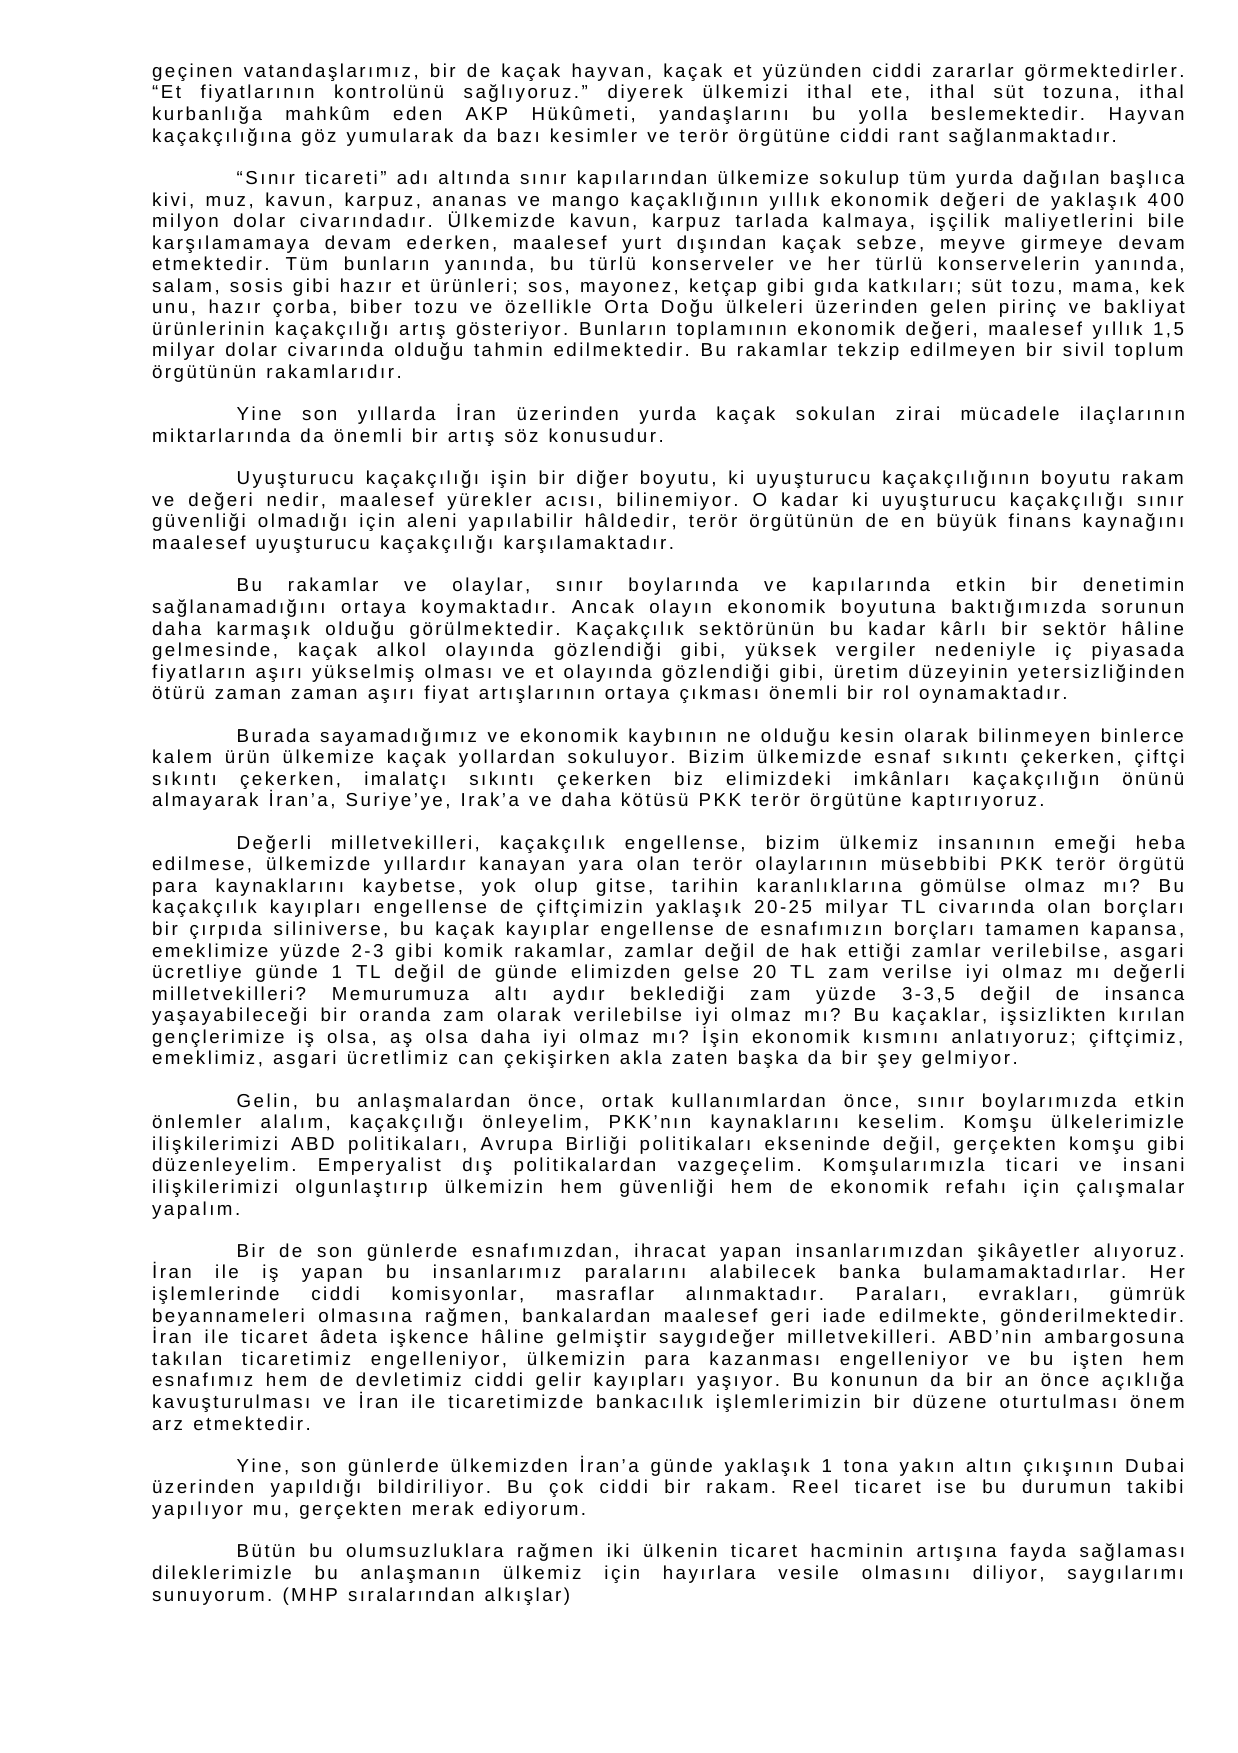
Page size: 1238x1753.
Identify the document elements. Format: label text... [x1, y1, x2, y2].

text Bütün bu olumsuzluklara rağmen iki ülkenin ticaret hacminin artışına fayda sağlaması dileklerimizle bu anlaşmanın ülkemiz için hayırlara vesile olmasını diliyor, saygılarımı sunuyorum. (MHP sıralarından alkışlar) [152, 1540, 1186, 1605]
text Gelin, bu anlaşmalardan önce, ortak kullanımlardan önce, sınır boylarımızda etkin önlemler alalım, kaçakçılığı önleyelim, PKK’nın kaynaklarını keselim. Komşu ülkelerimizle ilişkilerimizi ABD politikaları, Avrupa Birliği politikaları ekseninde değil, gerçekten komşu gibi düzenleyelim. Emperyalist dış politikalardan vazgeçelim. Komşularımızla ticari ve insani ilişkilerimizi olgunlaştırıp ülkemizin hem güvenliği hem de ekonomik refahı için çalışmalar yapalım. [152, 1089, 1186, 1219]
text Bir de son günlerde esnafımızdan, ihracat yapan insanlarımızdan şikâyetler alıyoruz. İran ile iş yapan bu insanlarımız paralarını alabilecek banka bulamamaktadırlar. Her işlemlerinde ciddi komisyonlar, masraflar alınmaktadır. Paraları, evrakları, gümrük beyannameleri olmasına rağmen, bankalardan maalesef geri iade edilmekte, gönderilmektedir. İran ile ticaret âdeta işkence hâline gelmiştir saygıdeğer milletvekilleri. ABD’nin ambargosuna takılan ticaretimiz engelleniyor, ülkemizin para kazanması engelleniyor ve bu işten hem esnafımız hem de devletimiz ciddi gelir kayıpları yaşıyor. Bu konunun da bir an önce açıklığa kavuşturulması ve İran ile ticaretimizde bankacılık işlemlerimizin bir düzene oturtulması önem arz etmektedir. [152, 1240, 1186, 1434]
text Uyuşturucu kaçakçılığı işin bir diğer boyutu, ki uyuşturucu kaçakçılığının boyutu rakam ve değeri nedir, maalesef yürekler acısı, bilinemiyor. O kadar ki uyuşturucu kaçakçılığı sınır güvenliği olmadığı için aleni yapılabilir hâldedir, terör örgütünün de en büyük finans kaynağını maalesef uyuşturucu kaçakçılığı karşılamaktadır. [152, 467, 1186, 553]
text Yine, son günlerde ülkemizden İran’a günde yaklaşık 1 tona yakın altın çıkışının Dubai üzerinden yapıldığı bildiriliyor. Bu çok ciddi bir rakam. Reel ticaret ise bu durumun takibi yapılıyor mu, gerçekten merak ediyorum. [152, 1455, 1186, 1519]
text Burada sayamadığımız ve ekonomik kaybının ne olduğu kesin olarak bilinmeyen binlerce kalem ürün ülkemize kaçak yollardan sokuluyor. Bizim ülkemizde esnaf sıkıntı çekerken, çiftçi sıkıntı çekerken, imalatçı sıkıntı çekerken biz elimizdeki imkânları kaçakçılığın önünü almayarak İran’a, Suriye’ye, Irak’a ve daha kötüsü PKK terör örgütüne kaptırıyoruz. [152, 724, 1186, 811]
text “Sınır ticareti” adı altında sınır kapılarından ülkemize sokulup tüm yurda dağılan başlıca kivi, muz, kavun, karpuz, ananas ve mango kaçaklığının yıllık ekonomik değeri de yaklaşık 400 milyon dolar civarındadır. Ülkemizde kavun, karpuz tarlada kalmaya, işçilik maliyetlerini bile karşılamamaya devam ederken, maalesef yurt dışından kaçak sebze, meyve girmeye devam etmektedir. Tüm bunların yanında, bu türlü konserveler ve her türlü konservelerin yanında, salam, sosis gibi hazır et ürünleri; sos, mayonez, ketçap gibi gıda katkıları; süt tozu, mama, kek unu, hazır çorba, biber tozu ve özellikle Orta Doğu ülkeleri üzerinden gelen pirinç ve bakliyat ürünlerinin kaçakçılığı artış gösteriyor. Bunların toplamının ekonomik değeri, maalesef yıllık 1,5 milyar dolar civarında olduğu tahmin edilmektedir. Bu rakamlar tekzip edilmeyen bir sivil toplum örgütünün rakamlarıdır. [152, 167, 1186, 382]
text Bu rakamlar ve olaylar, sınır boylarında ve kapılarında etkin bir denetimin sağlanamadığını ortaya koymaktadır. Ancak olayın ekonomik boyutuna baktığımızda sorunun daha karmaşık olduğu görülmektedir. Kaçakçılık sektörünün bu kadar kârlı bir sektör hâline gelmesinde, kaçak alkol olayında gözlendiği gibi, yüksek vergiler nedeniyle iç piyasada fiyatların aşırı yükselmiş olması ve et olayında gözlendiği gibi, üretim düzeyinin yetersizliğinden ötürü zaman zaman aşırı fiyat artışlarının ortaya çıkması önemli bir rol oynamaktadır. [152, 574, 1186, 704]
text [152, 60, 1186, 146]
text Yine son yıllarda İran üzerinden yurda kaçak sokulan zirai mücadele ilaçlarının miktarlarında da önemli bir artış söz konusudur. [152, 403, 1186, 446]
text Değerli milletvekilleri, kaçakçılık engellense, bizim ülkemiz insanının emeği heba edilmese, ülkemizde yıllardır kanayan yara olan terör olaylarının müsebbibi PKK terör örgütü para kaynaklarını kaybetse, yok olup gitse, tarihin karanlıklarına gömülse olmaz mı? Bu kaçakçılık kayıpları engellense de çiftçimizin yaklaşık 20-25 milyar TL civarında olan borçları bir çırpıda siliniverse, bu kaçak kayıplar engellense de esnafımızın borçları tamamen kapansa, emeklimize yüzde 2-3 gibi komik rakamlar, zamlar değil de hak ettiği zamlar verilebilse, asgari ücretliye günde 1 TL değil de günde elimizden gelse 20 TL zam verilse iyi olmaz mı değerli milletvekilleri? Memurumuza altı aydır beklediği zam yüzde 3-3,5 değil de insanca yaşayabileceği bir oranda zam olarak verilebilse iyi olmaz mı? Bu kaçaklar, işsizlikten kırılan gençlerimize iş olsa, aş olsa daha iyi olmaz mı? İşin ekonomik kısmını anlatıyoruz; çiftçimiz, emeklimiz, asgari ücretlimiz can çekişirken akla zaten başka da bir şey gelmiyor. [152, 832, 1186, 1069]
